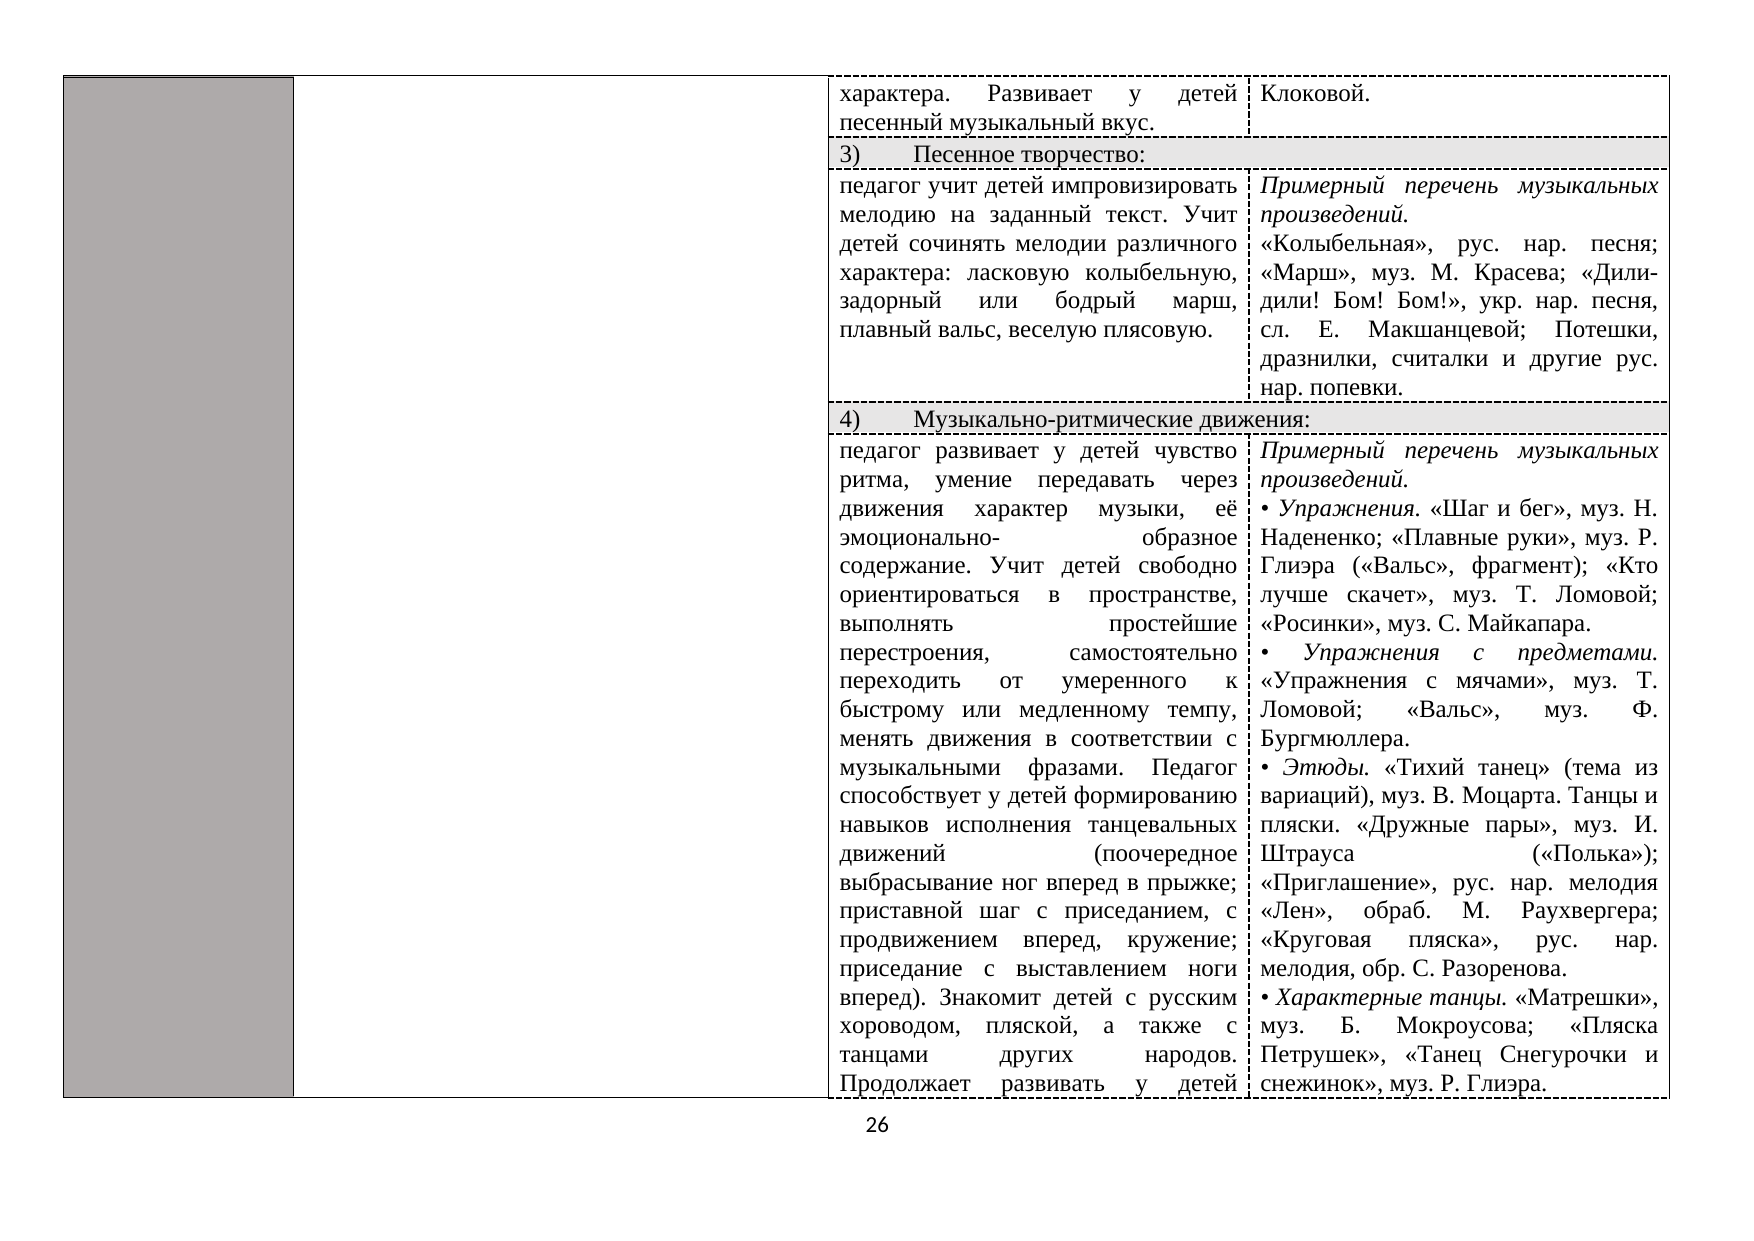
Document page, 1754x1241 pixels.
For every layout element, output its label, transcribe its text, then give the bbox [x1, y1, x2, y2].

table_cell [828, 75, 1249, 136]
table_cell Примерный перечень музыкальных произведений. «Колыбельная», рус. нар. песня; «Марш», муз. М. Красева; «Дили-дили! Бом! Бом!», укр. нар. песня, сл. Е. Макшанцевой; Потешки, дразнилки, считалки и другие рус. нар. попевки. [1249, 168, 1669, 401]
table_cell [1249, 433, 1669, 1097]
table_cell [1249, 75, 1669, 136]
table_cell педагог учит детей импровизировать мелодию на заданный текст. Учит детей сочинять мелодии различного характера: ласковую колыбельную, задорный или бодрый марш, плавный вальс, веселую плясовую. [829, 168, 1249, 401]
table_cell 4) Музыкально-ритмические движения: [829, 401, 1669, 432]
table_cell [829, 433, 1249, 1097]
table_cell 3) Песенное творчество: [829, 136, 1669, 167]
